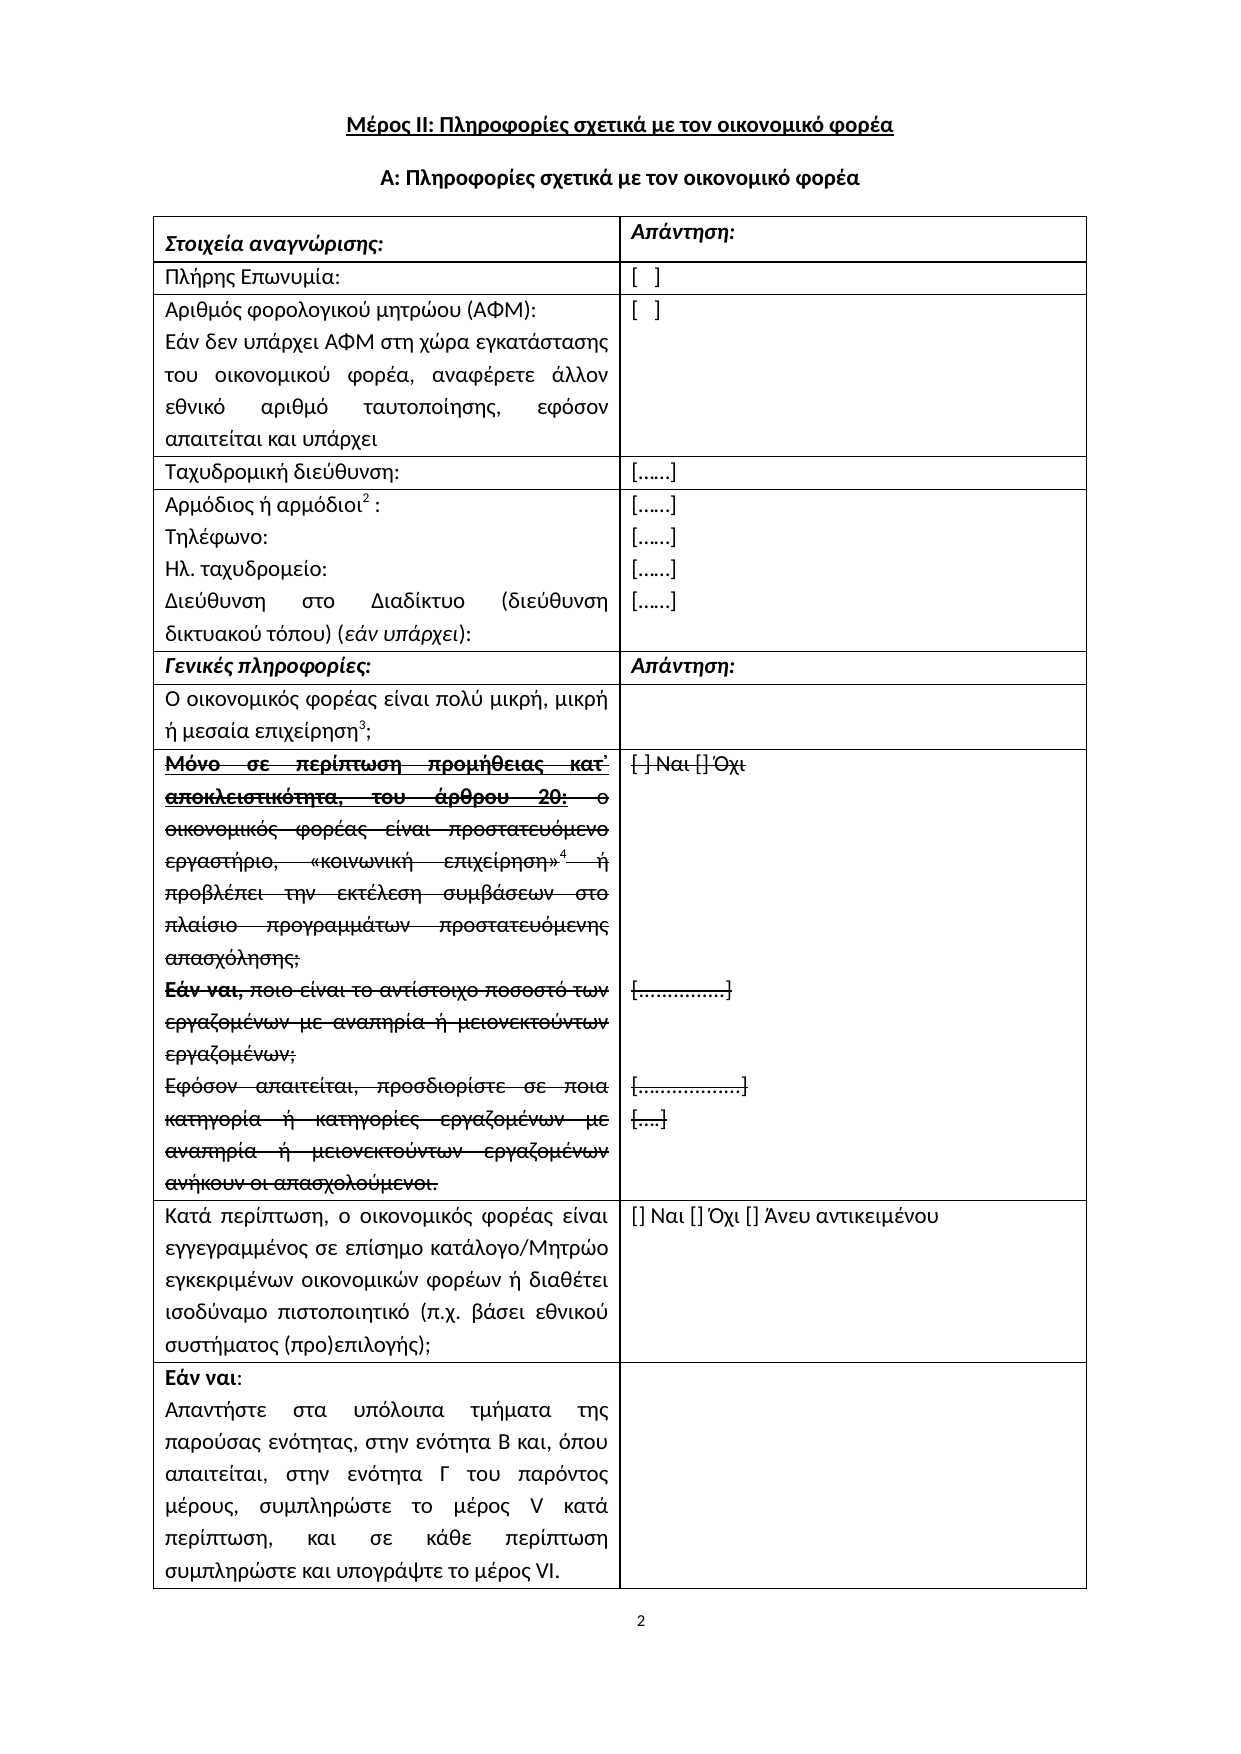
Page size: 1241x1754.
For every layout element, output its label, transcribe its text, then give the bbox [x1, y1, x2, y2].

table_cell [ ] [621, 295, 1086, 456]
table_cell [ ] [621, 263, 1086, 294]
table_cell [] Ναι [] Όχι [] Άνευ αντικειμένου [621, 1201, 1086, 1362]
table_cell [ ] Ναι [] Όχι [...............] […...............] [….] [621, 750, 1086, 1200]
table_header Στοιχεία αναγνώρισης: [154, 217, 619, 261]
table_cell [621, 685, 1086, 748]
table_cell Απάντηση: [621, 652, 1086, 683]
text Μέρος II: Πληροφορίες σχετικά με τον οικονομικό φορέα [159, 110, 1081, 138]
table_cell Πλήρης Επωνυμία: [154, 263, 619, 294]
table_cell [621, 1363, 1086, 1588]
text Α: Πληροφορίες σχετικά με τον οικονομικό φορέα [159, 163, 1081, 191]
table_cell [……] [……] [……] [……] [621, 490, 1086, 651]
table_cell Μόνο σε περίπτωση προμήθειας κατ᾽ αποκλειστικότητα, του άρθρου 20: ο οικονομικός φορέας είναι προστατευόμενο εργαστήριο, «κοινωνική επιχείρηση» ή προβλέπει την εκτέλεση συμβάσεων στο πλαίσιο προγραμμάτων προστατευόμενης απασχόλησης; Εάν ναι, ποιο είναι το αντίστοιχο ποσοστό των εργαζομένων με αναπηρία ή μειονεκτούντων εργαζομένων; Εφόσον απαιτείται, προσδιορίστε σε ποια κατηγορία ή κατηγορίες εργαζομένων με αναπηρία ή μειονεκτούντων εργαζομένων ανήκουν οι απασχολούμενοι. [154, 750, 619, 1200]
table_header Απάντηση: [621, 217, 1086, 261]
table_cell Γενικές πληροφορίες: [154, 652, 619, 683]
table_cell Ο οικονομικός φορέας είναι πολύ μικρή, μικρή ή μεσαία επιχείρηση; [154, 685, 619, 748]
table_cell Αρμόδιος ή αρμόδιοι : Τηλέφωνο: Ηλ. ταχυδρομείο: Διεύθυνση στο Διαδίκτυο (διεύθυνση δικτυακού τόπου) (εάν υπάρχει): [154, 490, 619, 651]
table_cell Αριθμός φορολογικού μητρώου (ΑΦΜ): Εάν δεν υπάρχει ΑΦΜ στη χώρα εγκατάστασης του οικονομικού φορέα, αναφέρετε άλλον εθνικό αριθμό ταυτοποίησης, εφόσον απαιτείται και υπάρχει [154, 295, 619, 456]
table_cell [154, 1363, 619, 1588]
table_cell Ταχυδρομική διεύθυνση: [154, 457, 619, 489]
table_cell Κατά περίπτωση, ο οικονομικός φορέας είναι εγγεγραμμένος σε επίσημο κατάλογο/Μητρώο εγκεκριμένων οικονομικών φορέων ή διαθέτει ισοδύναμο πιστοποιητικό (π.χ. βάσει εθνικού συστήματος (προ)επιλογής); [154, 1201, 619, 1362]
table_cell [……] [621, 457, 1086, 489]
